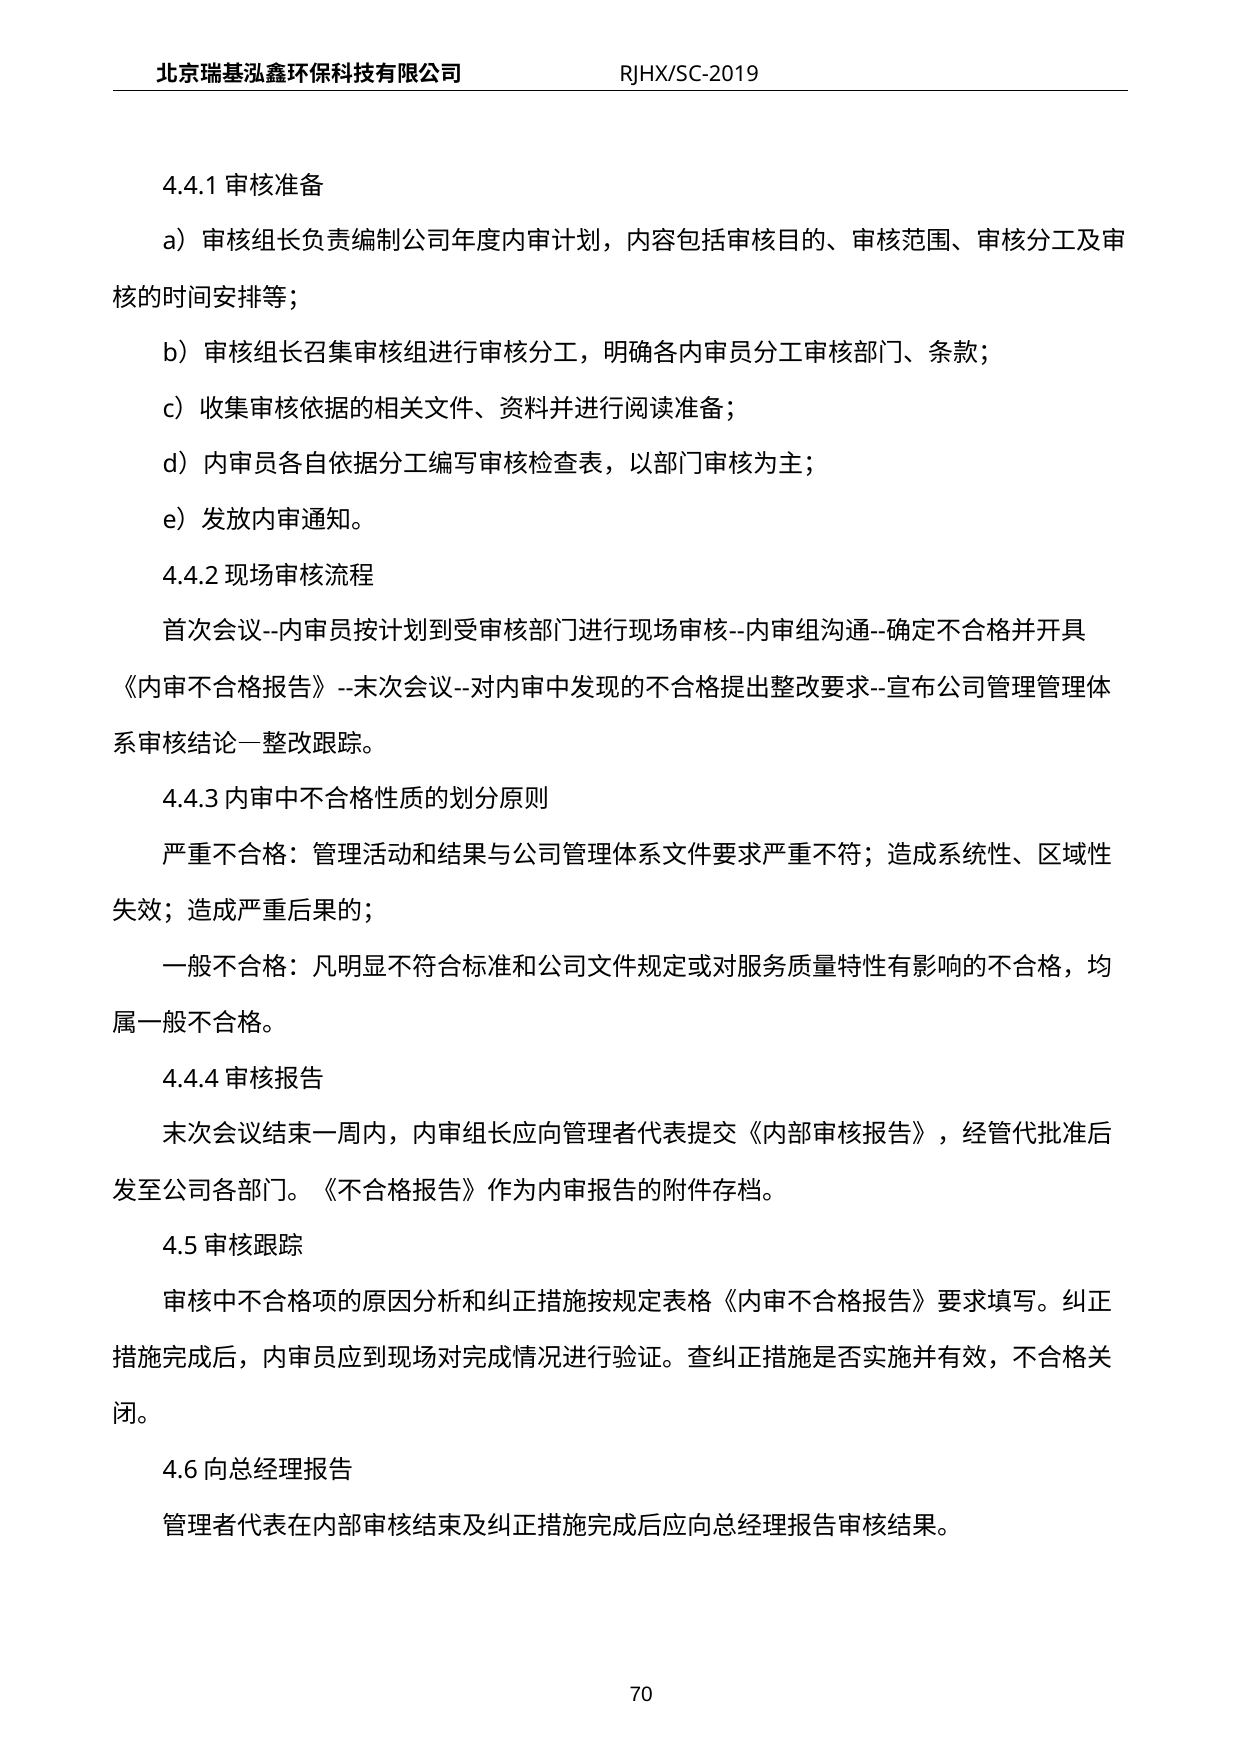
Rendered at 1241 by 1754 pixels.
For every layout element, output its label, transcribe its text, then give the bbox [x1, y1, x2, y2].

text 审核准备 [112, 164, 1128, 202]
text 严重不合格：管理活动和结果与公司管理体系文件要求严重不符；造成系统性、区域性失效；造成严重后果的； [112, 834, 1128, 928]
text 4.6向总经理报告 [112, 1449, 1128, 1486]
text 审核报告 [112, 1058, 1128, 1095]
text 一般不合格：凡明显不符合标准和公司文件规定或对服务质量特性有影响的不合格，均属一般不合格。 [112, 946, 1128, 1039]
text e）发放内审通知。 [112, 499, 1128, 536]
text 现场审核流程 [112, 554, 1128, 592]
text d）内审员各自依据分工编写审核检查表，以部门审核为主； [112, 443, 1128, 481]
text a）审核组长负责编制公司年度内审计划，内容包括审核目的、审核范围、审核分工及审核的时间安排等； [112, 220, 1128, 314]
text c）收集审核依据的相关文件、资料并进行阅读准备； [112, 388, 1128, 425]
text 管理者代表在内部审核结束及纠正措施完成后应向总经理报告审核结果。 [112, 1504, 1128, 1542]
text 4.5审核跟踪 [112, 1225, 1128, 1263]
text 首次会议--内审员按计划到受审核部门进行现场审核--内审组沟通--确定不合格并开具《内审不合格报告》--末次会议--对内审中发现的不合格提出整改要求--宣布公司管理管理体系审核结论—整改跟踪。 [112, 610, 1128, 760]
text 末次会议结束一周内，内审组长应向管理者代表提交《内部审核报告》，经管代批准后发至公司各部门。《不合格报告》作为内审报告的附件存档。 [112, 1113, 1128, 1207]
text b）审核组长召集审核组进行审核分工，明确各内审员分工审核部门、条款； [112, 332, 1128, 369]
text 审核中不合格项的原因分析和纠正措施按规定表格《内审不合格报告》要求填写。纠正措施完成后，内审员应到现场对完成情况进行验证。查纠正措施是否实施并有效，不合格关闭。 [112, 1281, 1128, 1431]
text 内审中不合格性质的划分原则 [112, 778, 1128, 816]
